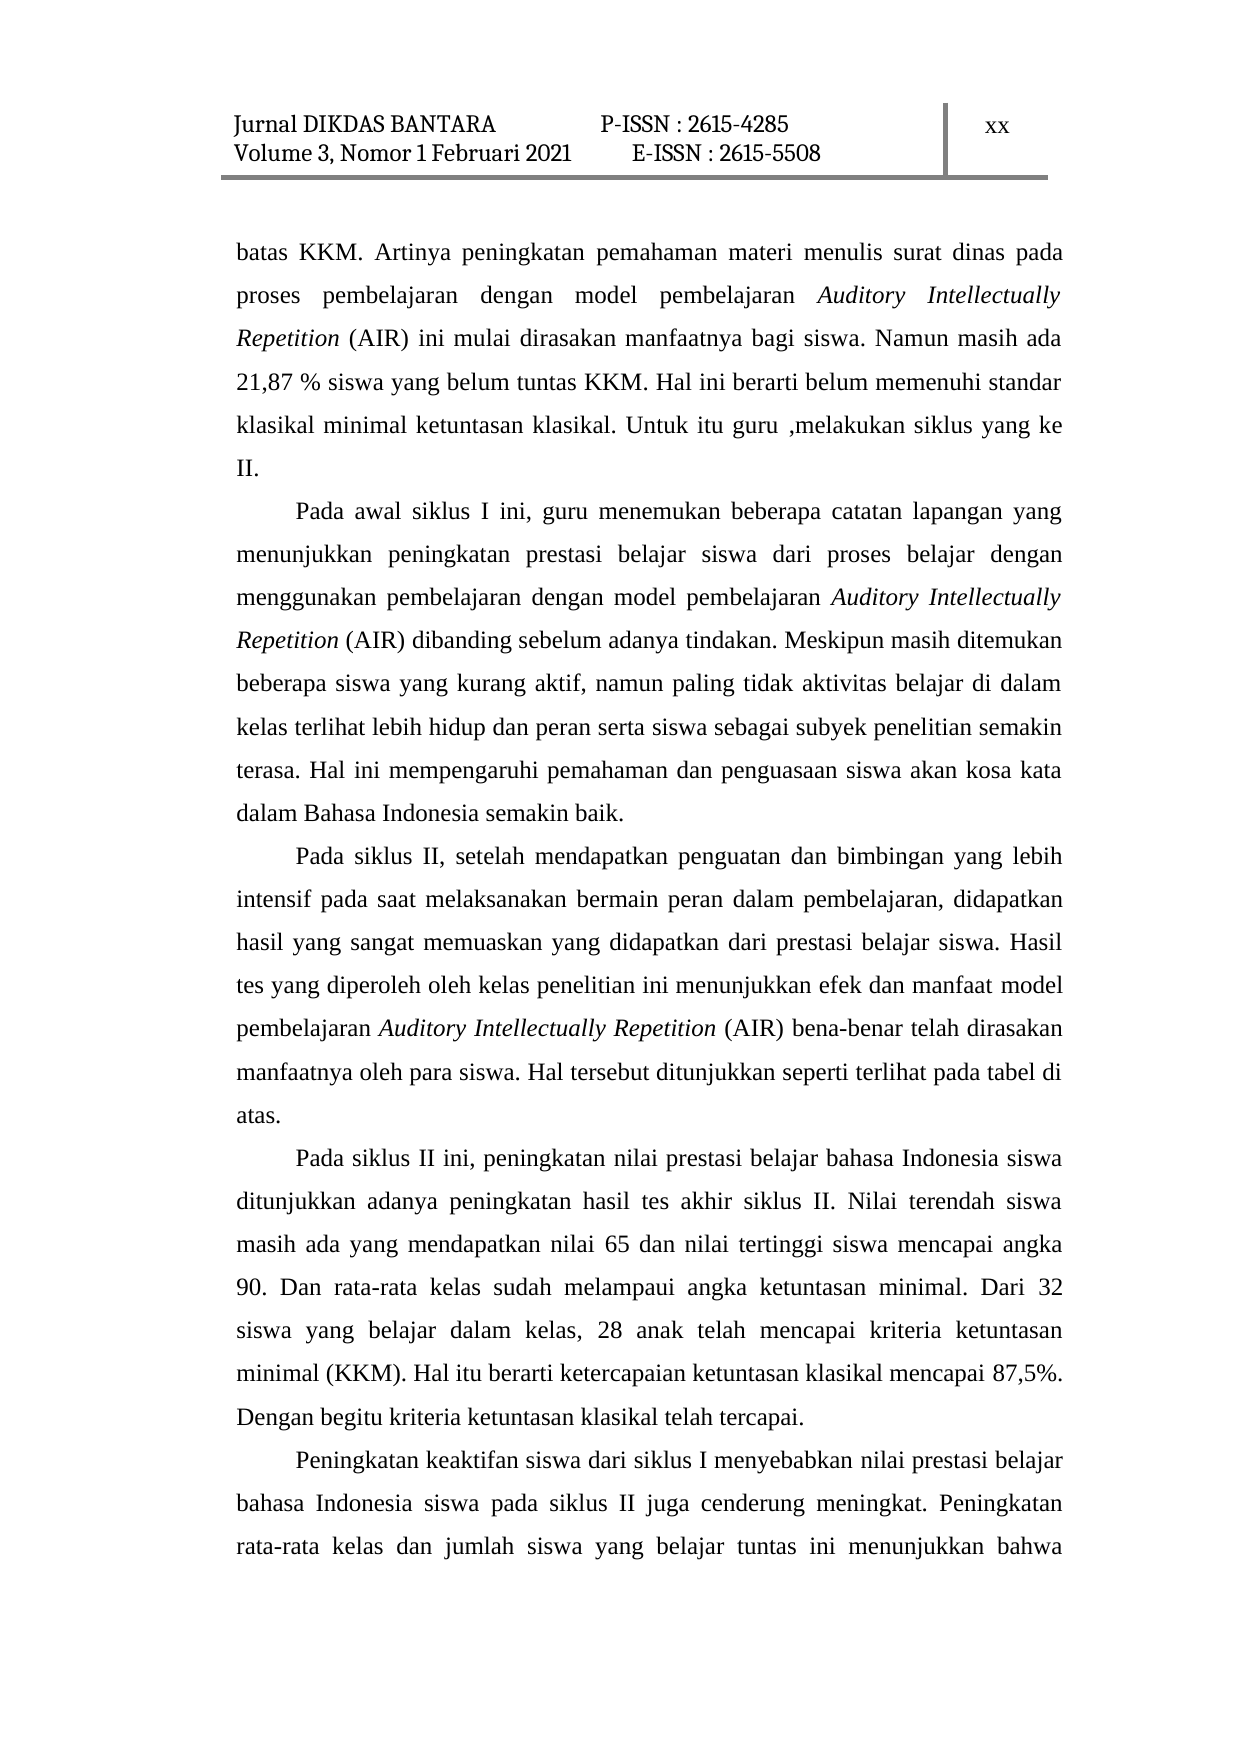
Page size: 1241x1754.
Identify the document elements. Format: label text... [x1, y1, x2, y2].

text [236, 237, 1063, 482]
text Pada awal siklus I ini, guru menemukan beberapa catatan lapangan yang menunjukkan peningkatan prestasi belajar siswa dari proses belajar dengan menggunakan pembelajaran dengan model pembelajaran Auditory Intellectually Repetition (AIR) dibanding sebelum adanya tindakan. Meskipun masih ditemukan beberapa siswa yang kurang aktif, namun paling tidak aktivitas belajar di dalam kelas terlihat lebih hidup dan peran serta siswa sebagai subyek penelitian semakin terasa. Hal ini mempengaruhi pemahaman dan penguasaan siswa akan kosa kata dalam Bahasa Indonesia semakin baik. [236, 496, 1063, 827]
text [236, 1445, 1063, 1560]
text Pada siklus II, setelah mendapatkan penguatan dan bimbingan yang lebih intensif pada saat melaksanakan bermain peran dalam pembelajaran, didapatkan hasil yang sangat memuaskan yang didapatkan dari prestasi belajar siswa. Hasil tes yang diperoleh oleh kelas penelitian ini menunjukkan efek dan manfaat model pembelajaran Auditory Intellectually Repetition (AIR) bena-benar telah dirasakan manfaatnya oleh para siswa. Hal tersebut ditunjukkan seperti terlihat pada tabel di atas. [236, 841, 1063, 1128]
text Pada siklus II ini, peningkatan nilai prestasi belajar bahasa Indonesia siswa ditunjukkan adanya peningkatan hasil tes akhir siklus II. Nilai terendah siswa masih ada yang mendapatkan nilai 65 dan nilai tertinggi siswa mencapai angka 90. Dan rata-rata kelas sudah melampaui angka ketuntasan minimal. Dari 32 siswa yang belajar dalam kelas, 28 anak telah mencapai kriteria ketuntasan minimal (KKM). Hal itu berarti ketercapaian ketuntasan klasikal mencapai 87,5%. Dengan begitu kriteria ketuntasan klasikal telah tercapai. [236, 1143, 1063, 1430]
